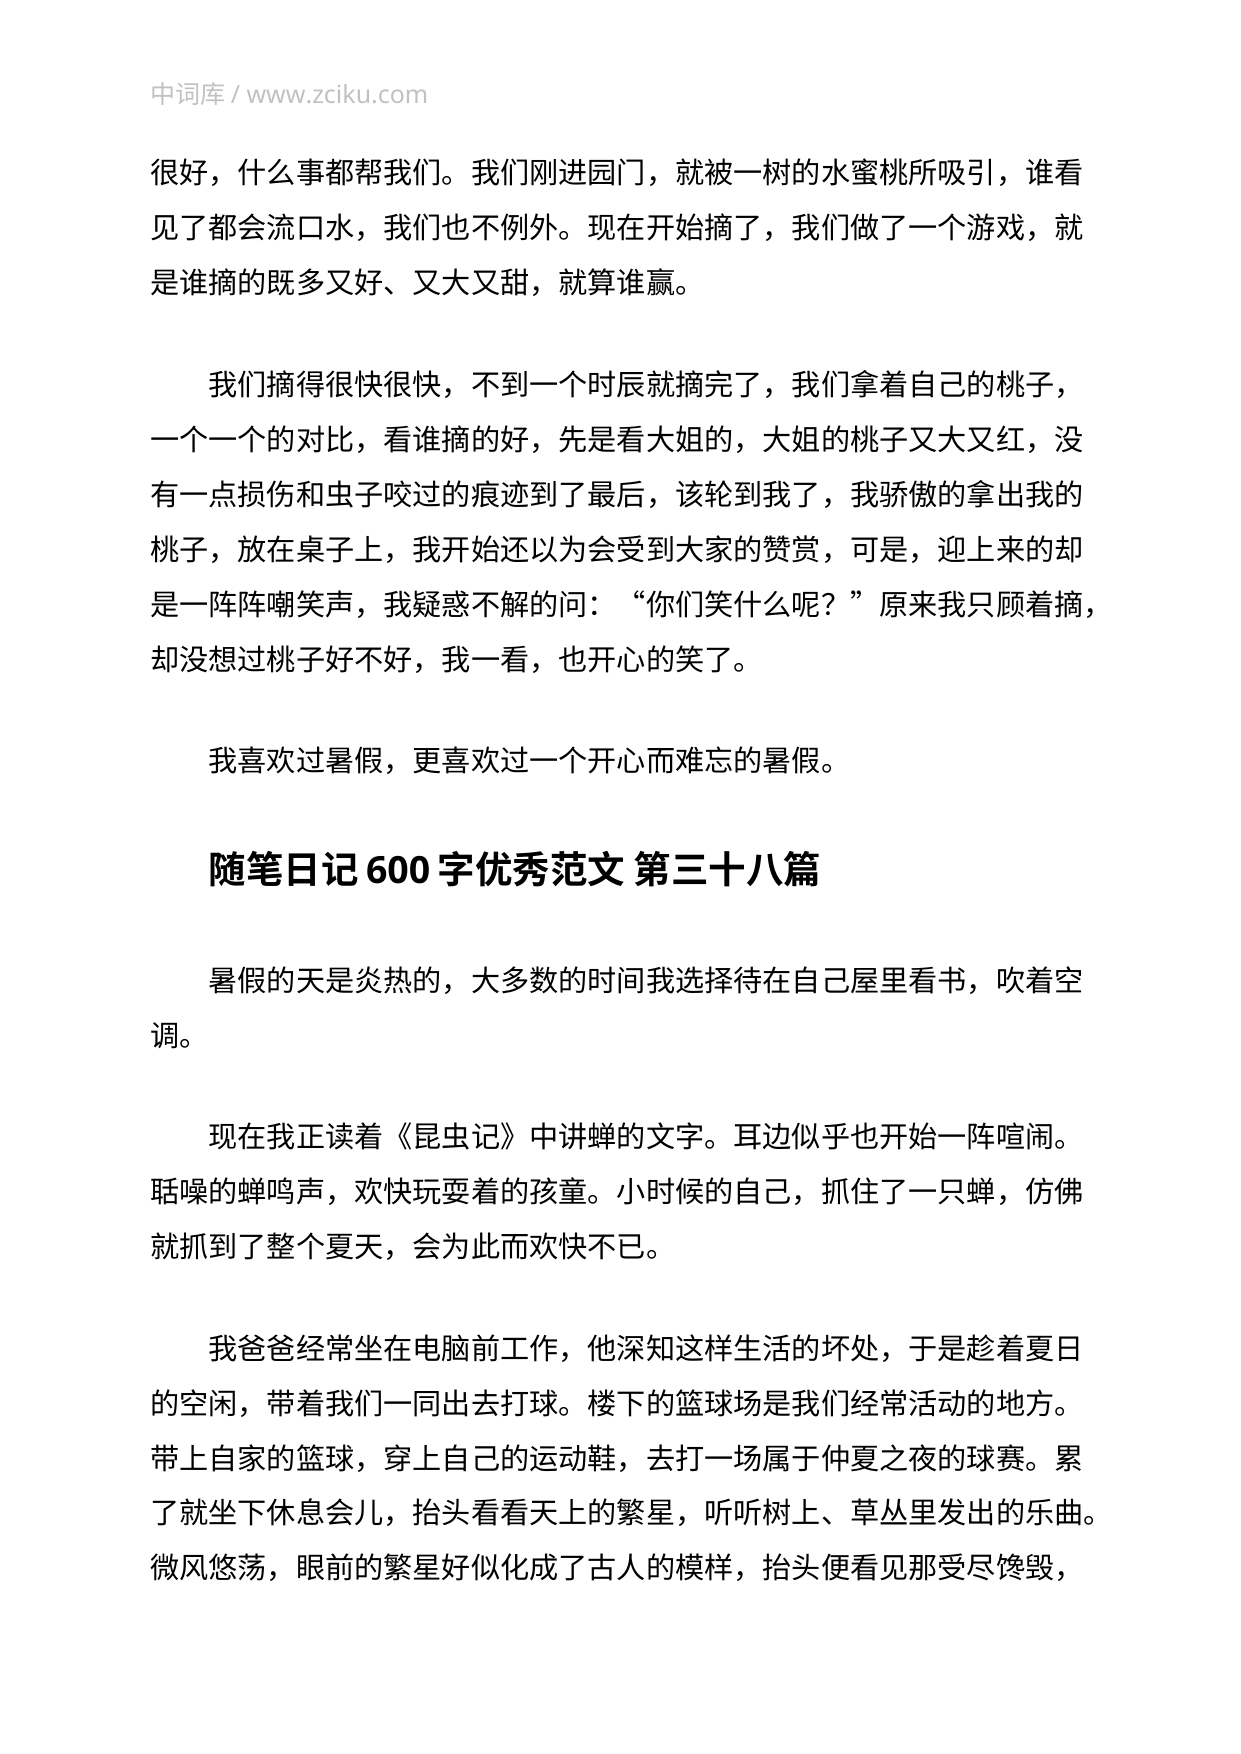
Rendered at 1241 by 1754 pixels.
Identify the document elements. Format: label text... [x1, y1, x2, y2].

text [150, 1325, 1090, 1587]
text 随笔日记600字优秀范文 第三十八篇 [150, 839, 1090, 894]
text 我们摘得很快很快，不到一个时辰就摘完了，我们拿着自己的桃子，一个一个的对比，看谁摘的好，先是看大姐的，大姐的桃子又大又红，没有一点损伤和虫子咬过的痕迹到了最后，该轮到我了，我骄傲的拿出我的桃子，放在桌子上，我开始还以为会受到大家的赞赏，可是，迎上来的却是一阵阵嘲笑声，我疑惑不解的问：“你们笑什么呢？”原来我只顾着摘，却没想过桃子好不好，我一看，也开心的笑了。 [150, 362, 1090, 678]
text 暑假的天是炎热的，大多数的时间我选择待在自己屋里看书，吹着空调。 [150, 957, 1090, 1054]
text 我喜欢过暑假，更喜欢过一个开心而难忘的暑假。 [150, 738, 1090, 780]
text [150, 150, 1090, 302]
text 现在我正读着《昆虫记》中讲蝉的文字。耳边似乎也开始一阵喧闹。聒噪的蝉鸣声，欢快玩耍着的孩童。小时候的自己，抓住了一只蝉，仿佛就抓到了整个夏天，会为此而欢快不已。 [150, 1114, 1090, 1266]
